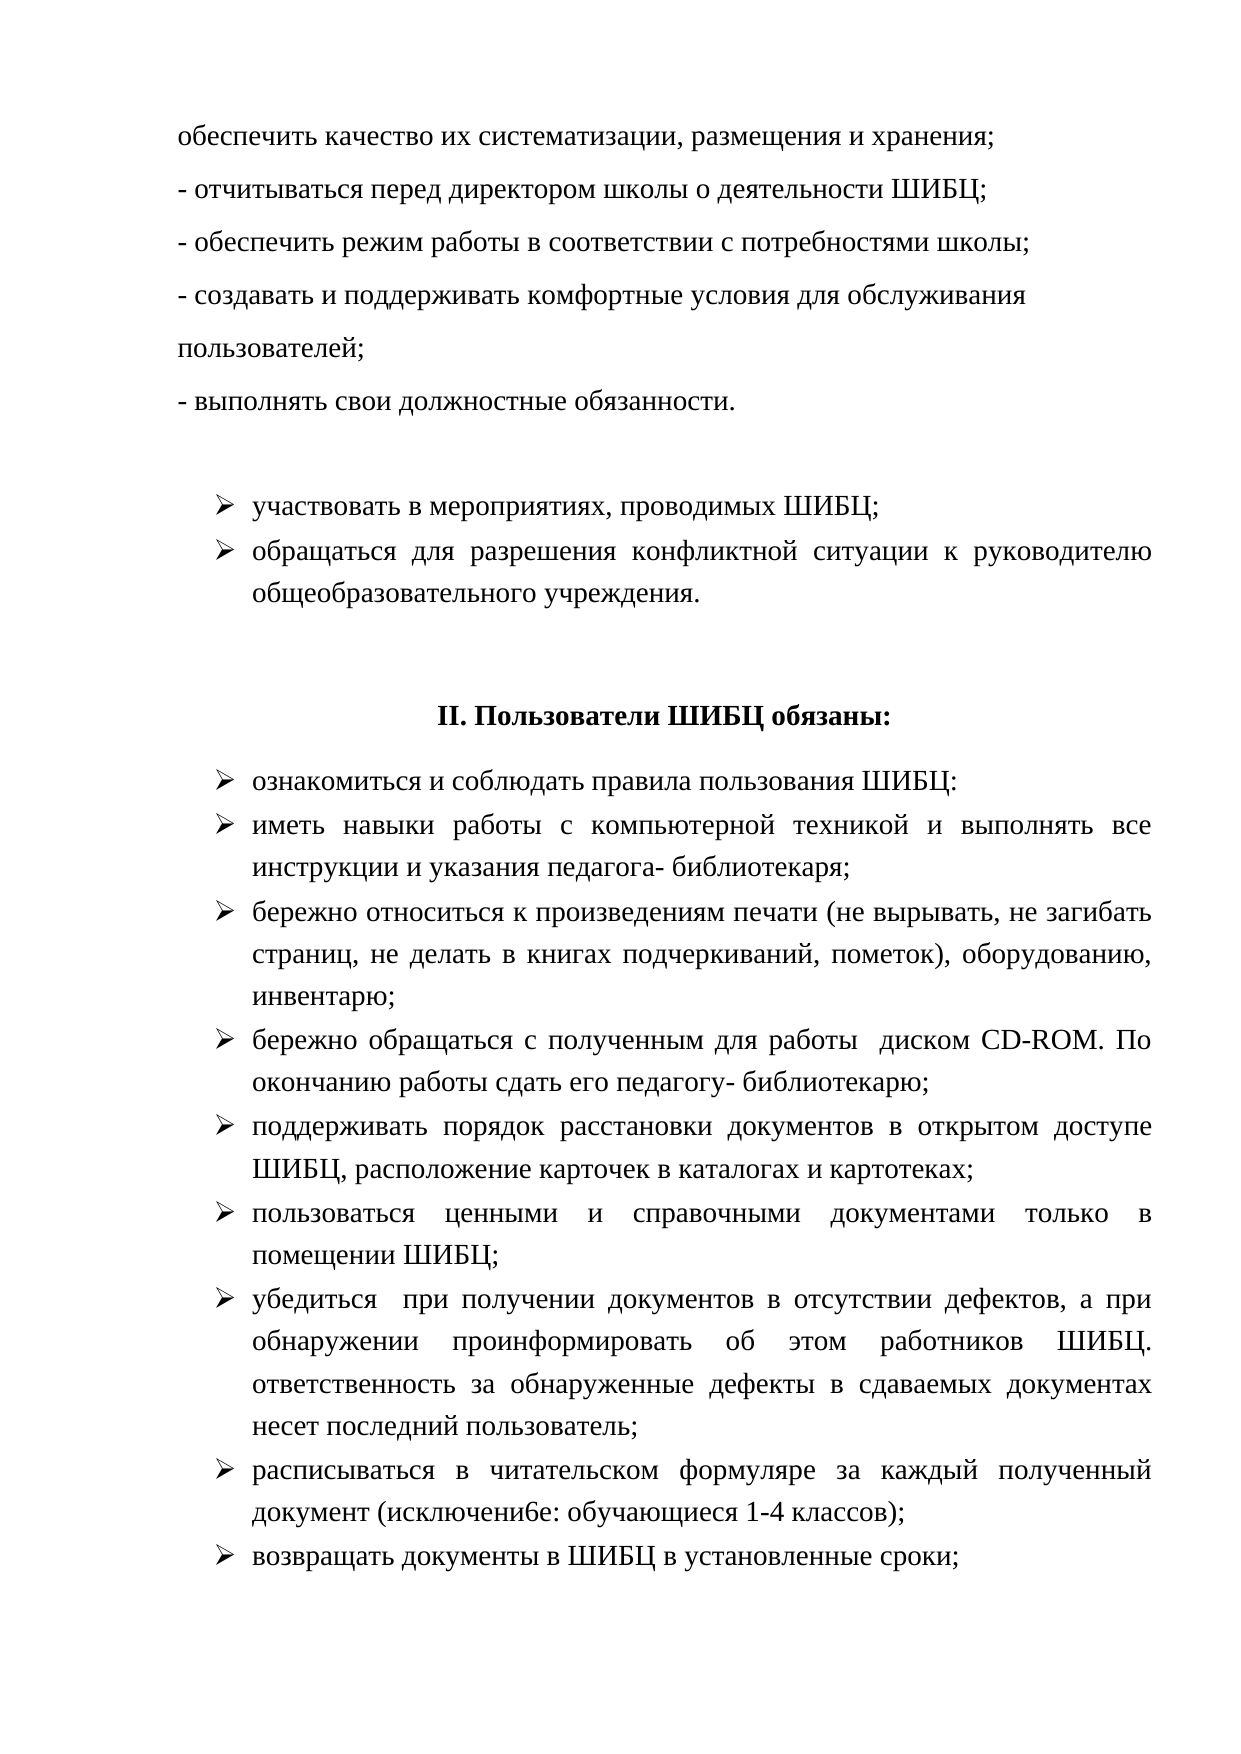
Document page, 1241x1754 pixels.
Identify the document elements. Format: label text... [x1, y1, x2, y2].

list убедиться при получении документов в отсутствии дефектов, а при обнаружении проинформировать об этом работников ШИБЦ. ответственность за обнаруженные дефекты в сдаваемых документах несет последний пользователь; [213, 1281, 1153, 1441]
list возвращать документы в ШИБЦ в установленные сроки; [213, 1538, 1153, 1572]
text - выполнять свои должностные обязанности. [177, 383, 1158, 416]
text - обеспечить режим работы в соответствии с потребностями школы; [177, 224, 1158, 257]
list иметь навыки работы с компьютерной техникой и выполнять все инструкции и указания педагога- библиотекаря; [213, 807, 1153, 883]
list бережно относиться к произведениям печати (не вырывать, не загибать страниц, не делать в книгах подчеркиваний, пометок), оборудованию, инвентарю; [213, 894, 1153, 1012]
list обращаться для разрешения конфликтной ситуации к руководителю общеобразовательного учреждения. [213, 533, 1153, 608]
list ознакомиться и соблюдать правила пользования ШИБЦ: [213, 763, 1153, 797]
text - создавать и поддерживать комфортные условия для обслуживания [177, 277, 1158, 310]
text II. Пользователи ШИБЦ обязаны: [284, 698, 1045, 732]
list участвовать в мероприятиях, проводимых ШИБЦ; [213, 488, 1153, 522]
list бережно обращаться с полученным для работы диском CD-ROM. По окончанию работы сдать его педагогу- библиотекарю; [213, 1022, 1153, 1098]
text пользователей; [177, 330, 1158, 363]
text - отчитываться перед директором школы о деятельности ШИБЦ; [177, 171, 1158, 204]
list поддерживать порядок расстановки документов в открытом доступе ШИБЦ, расположение карточек в каталогах и картотеках; [213, 1108, 1153, 1184]
text обеспечить качество их систематизации, размещения и хранения; [177, 118, 1158, 152]
list расписываться в читательском формуляре за каждый полученный документ (исключени6е: обучающиеся 1-4 классов); [213, 1452, 1153, 1528]
list пользоваться ценными и справочными документами только в помещении ШИБЦ; [213, 1195, 1153, 1271]
